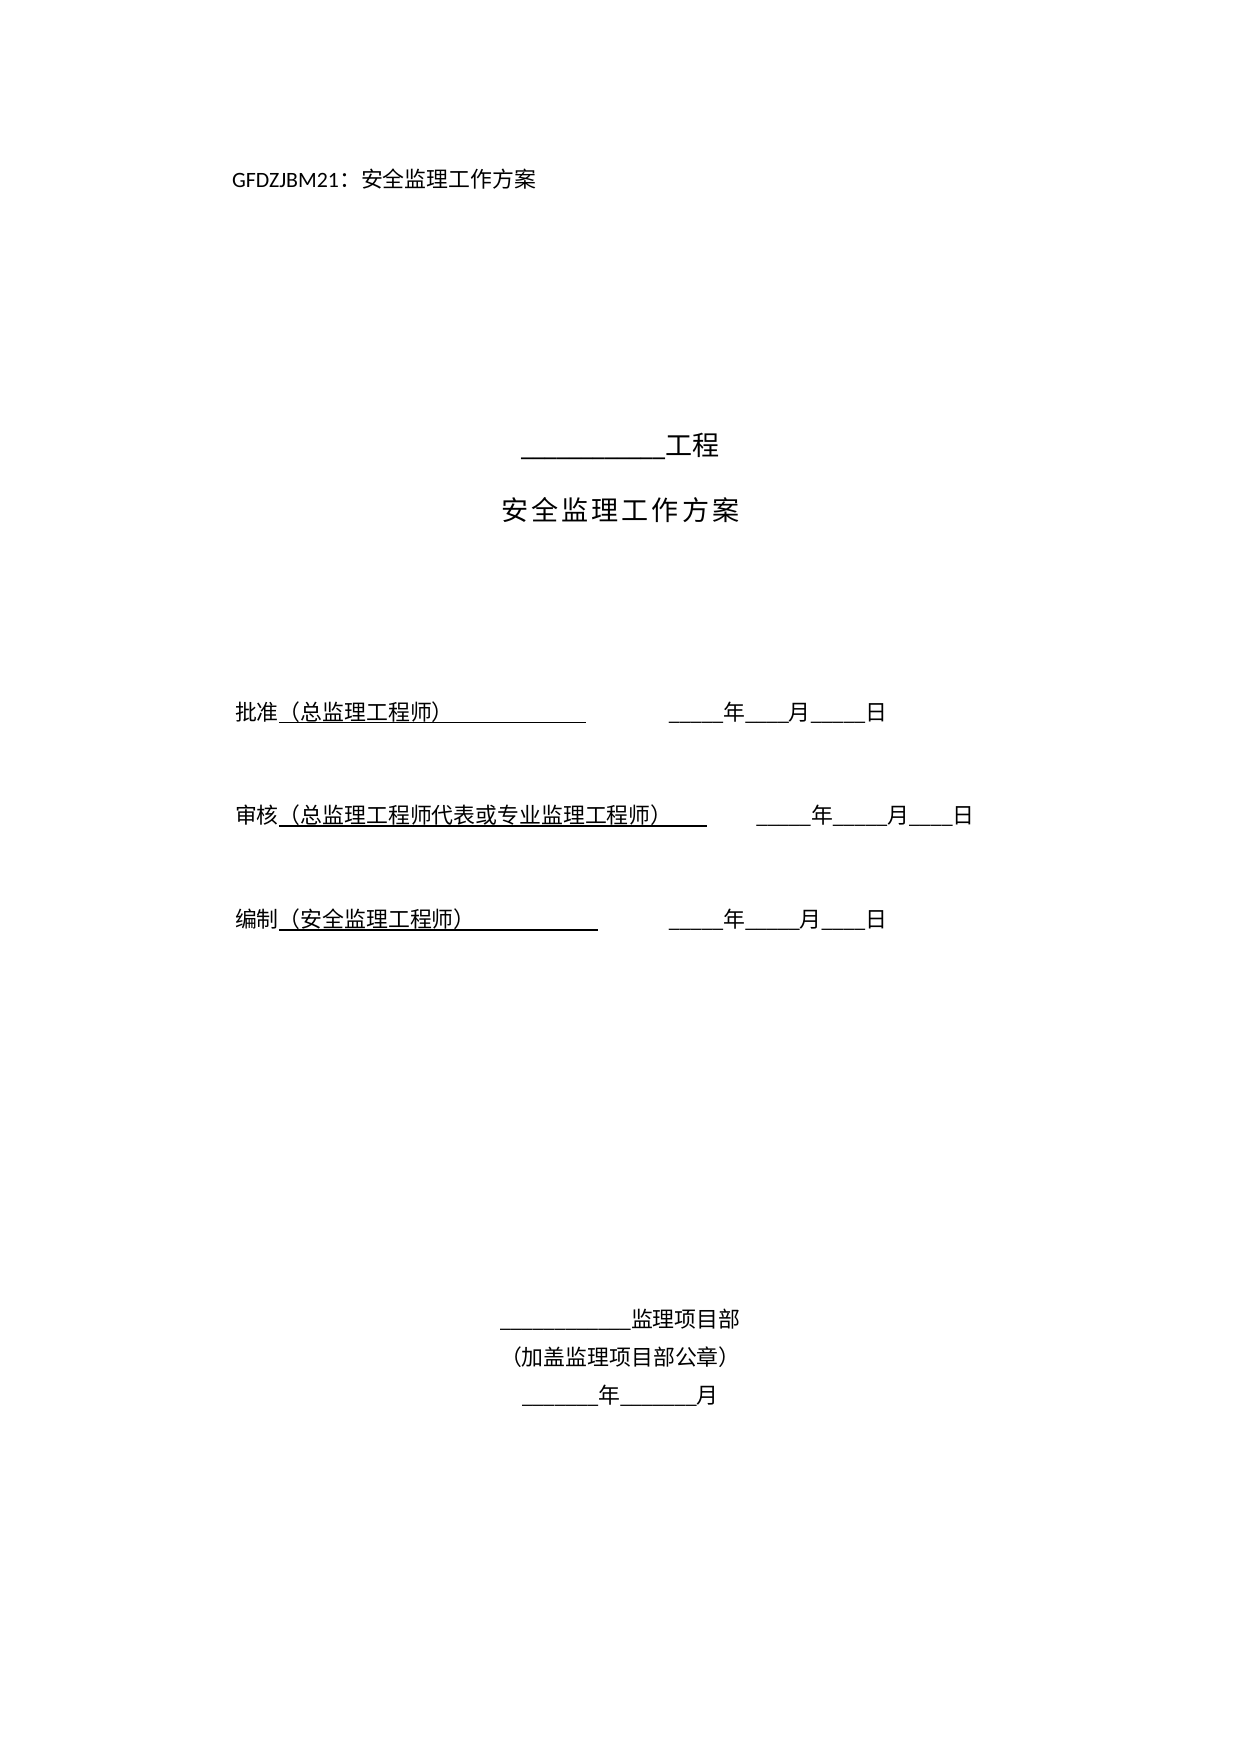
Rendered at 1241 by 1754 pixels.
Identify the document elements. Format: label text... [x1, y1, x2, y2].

text ____________监理项目部 [187, 1302, 1053, 1334]
text ____________工程 安全监理工作方案 [187, 411, 1053, 541]
text 批准（总监理工程师） _____年____月_____日 [235, 694, 1053, 726]
text GFDZJBM21：安全监理工作方案 [187, 162, 1053, 194]
text _______年_______月 [187, 1378, 1053, 1409]
text 审核（总监理工程师代表或专业监理工程师） _____年_____月____日 [235, 798, 1053, 830]
text 编制（安全监理工程师） _____年_____月____日 [235, 902, 1053, 934]
text （加盖监理项目部公章） [187, 1340, 1053, 1372]
